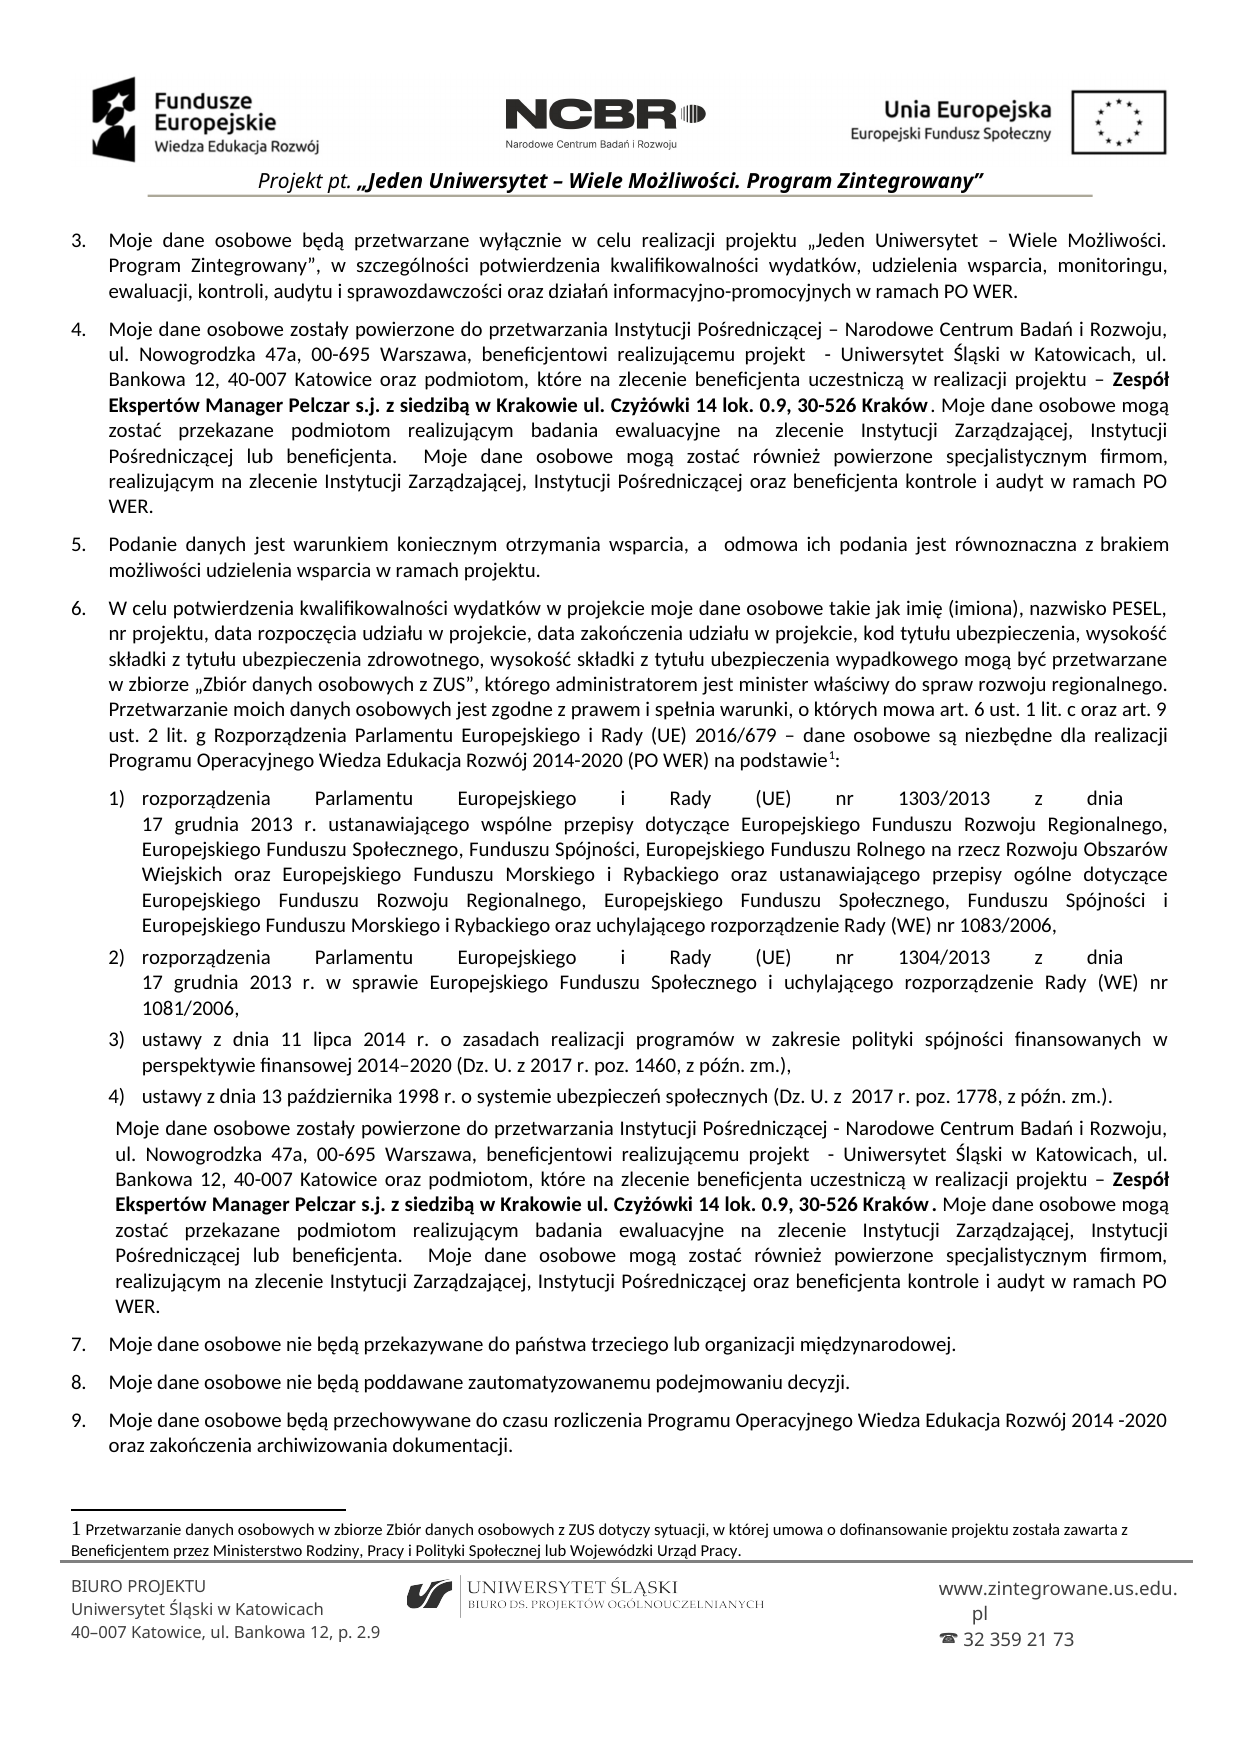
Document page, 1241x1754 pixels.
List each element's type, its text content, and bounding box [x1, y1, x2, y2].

text Moje dane osobowe zostały powierzone do przetwarzania Instytucji Pośredniczącej - Narodowe Centrum Badań i Rozwoju, ul. Nowogrodzka 47a, 00-695 Warszawa, beneficjentowi realizującemu projekt - Uniwersytet Śląski w Katowicach, ul. Bankowa 12, 40-007 Katowice oraz podmiotom, które na zlecenie beneficjenta uczestniczą w realizacji projektu – Zespół Ekspertów Manager Pelczar s.j. z siedzibą w Krakowie ul. Czyżówki 14 lok. 0.9, 30-526 Kraków. Moje dane osobowe mogą zostać przekazane podmiotom realizującym badania ewaluacyjne na zlecenie Instytucji Zarządzającej, Instytucji Pośredniczącej lub beneficjenta. Moje dane osobowe mogą zostać również powierzone specjalistycznym firmom, realizującym na zlecenie Instytucji Zarządzającej, Instytucji Pośredniczącej oraz beneficjenta kontrole i audyt w ramach PO WER. [115, 1115, 1169, 1319]
picture [70, 73, 1170, 167]
list Moje dane osobowe nie będą poddawane zautomatyzowanemu podejmowaniu decyzji. [71, 1369, 1169, 1394]
list rozporządzenia Parlamentu Europejskiego i Rady (UE) nr 1304/2013 z dnia 17 grudnia 2013 r. w sprawie Europejskiego Funduszu Społecznego i uchylającego rozporządzenie Rady (WE) nr 1081/2006, [108, 944, 1169, 1020]
list Moje dane osobowe będą przetwarzane wyłącznie w celu realizacji projektu „Jeden Uniwersytet – Wiele Możliwości. Program Zintegrowany”, w szczególności potwierdzenia kwalifikowalności wydatków, udzielenia wsparcia, monitoringu, ewaluacji, kontroli, audytu i sprawozdawczości oraz działań informacyjno-promocyjnych w ramach PO WER. [71, 227, 1169, 303]
list Podanie danych jest warunkiem koniecznym otrzymania wsparcia, a odmowa ich podania jest równoznaczna z brakiem możliwości udzielenia wsparcia w ramach projektu. [71, 532, 1169, 582]
list Moje dane osobowe nie będą przekazywane do państwa trzeciego lub organizacji międzynarodowej. [71, 1331, 1169, 1357]
list Moje dane osobowe zostały powierzone do przetwarzania Instytucji Pośredniczącej – Narodowe Centrum Badań i Rozwoju, ul. Nowogrodzka 47a, 00-695 Warszawa, beneficjentowi realizującemu projekt - Uniwersytet Śląski w Katowicach, ul. Bankowa 12, 40-007 Katowice oraz podmiotom, które na zlecenie beneficjenta uczestniczą w realizacji projektu – Zespół Ekspertów Manager Pelczar s.j. z siedzibą w Krakowie ul. Czyżówki 14 lok. 0.9, 30-526 Kraków. Moje dane osobowe mogą zostać przekazane podmiotom realizującym badania ewaluacyjne na zlecenie Instytucji Zarządzającej, Instytucji Pośredniczącej lub beneficjenta. Moje dane osobowe mogą zostać również powierzone specjalistycznym firmom, realizującym na zlecenie Instytucji Zarządzającej, Instytucji Pośredniczącej oraz beneficjenta kontrole i audyt w ramach PO WER. [71, 316, 1169, 519]
list rozporządzenia Parlamentu Europejskiego i Rady (UE) nr 1303/2013 z dnia 17 grudnia 2013 r. ustanawiającego wspólne przepisy dotyczące Europejskiego Funduszu Rozwoju Regionalnego, Europejskiego Funduszu Społecznego, Funduszu Spójności, Europejskiego Funduszu Rolnego na rzecz Rozwoju Obszarów Wiejskich oraz Europejskiego Funduszu Morskiego i Rybackiego oraz ustanawiającego przepisy ogólne dotyczące Europejskiego Funduszu Rozwoju Regionalnego, Europejskiego Funduszu Społecznego, Funduszu Spójności i Europejskiego Funduszu Morskiego i Rybackiego oraz uchylającego rozporządzenie Rady (WE) nr 1083/2006, [108, 785, 1169, 938]
list W celu potwierdzenia kwalifikowalności wydatków w projekcie moje dane osobowe takie jak imię (imiona), nazwisko PESEL, nr projektu, data rozpoczęcia udziału w projekcie, data zakończenia udziału w projekcie, kod tytułu ubezpieczenia, wysokość składki z tytułu ubezpieczenia zdrowotnego, wysokość składki z tytułu ubezpieczenia wypadkowego mogą być przetwarzane w zbiorze „Zbiór danych osobowych z ZUS”, którego administratorem jest minister właściwy do spraw rozwoju regionalnego. Przetwarzanie moich danych osobowych jest zgodne z prawem i spełnia warunki, o których mowa art. 6 ust. 1 lit. c oraz art. 9 ust. 2 lit. g Rozporządzenia Parlamentu Europejskiego i Rady (UE) 2016/679 – dane osobowe są niezbędne dla realizacji Programu Operacyjnego Wiedza Edukacja Rozwój 2014-2020 (PO WER) na podstawie: [71, 595, 1169, 773]
list ustawy z dnia 13 października 1998 r. o systemie ubezpieczeń społecznych (Dz. U. z 2017 r. poz. 1778, z późn. zm.). [108, 1084, 1169, 1109]
list ustawy z dnia 11 lipca 2014 r. o zasadach realizacji programów w zakresie polityki spójności finansowanych w perspektywie finansowej 2014–2020 (Dz. U. z 2017 r. poz. 1460, z późn. zm.), [108, 1027, 1169, 1077]
list Moje dane osobowe będą przechowywane do czasu rozliczenia Programu Operacyjnego Wiedza Edukacja Rozwój 2014 -2020 oraz zakończenia archiwizowania dokumentacji. [71, 1407, 1169, 1458]
